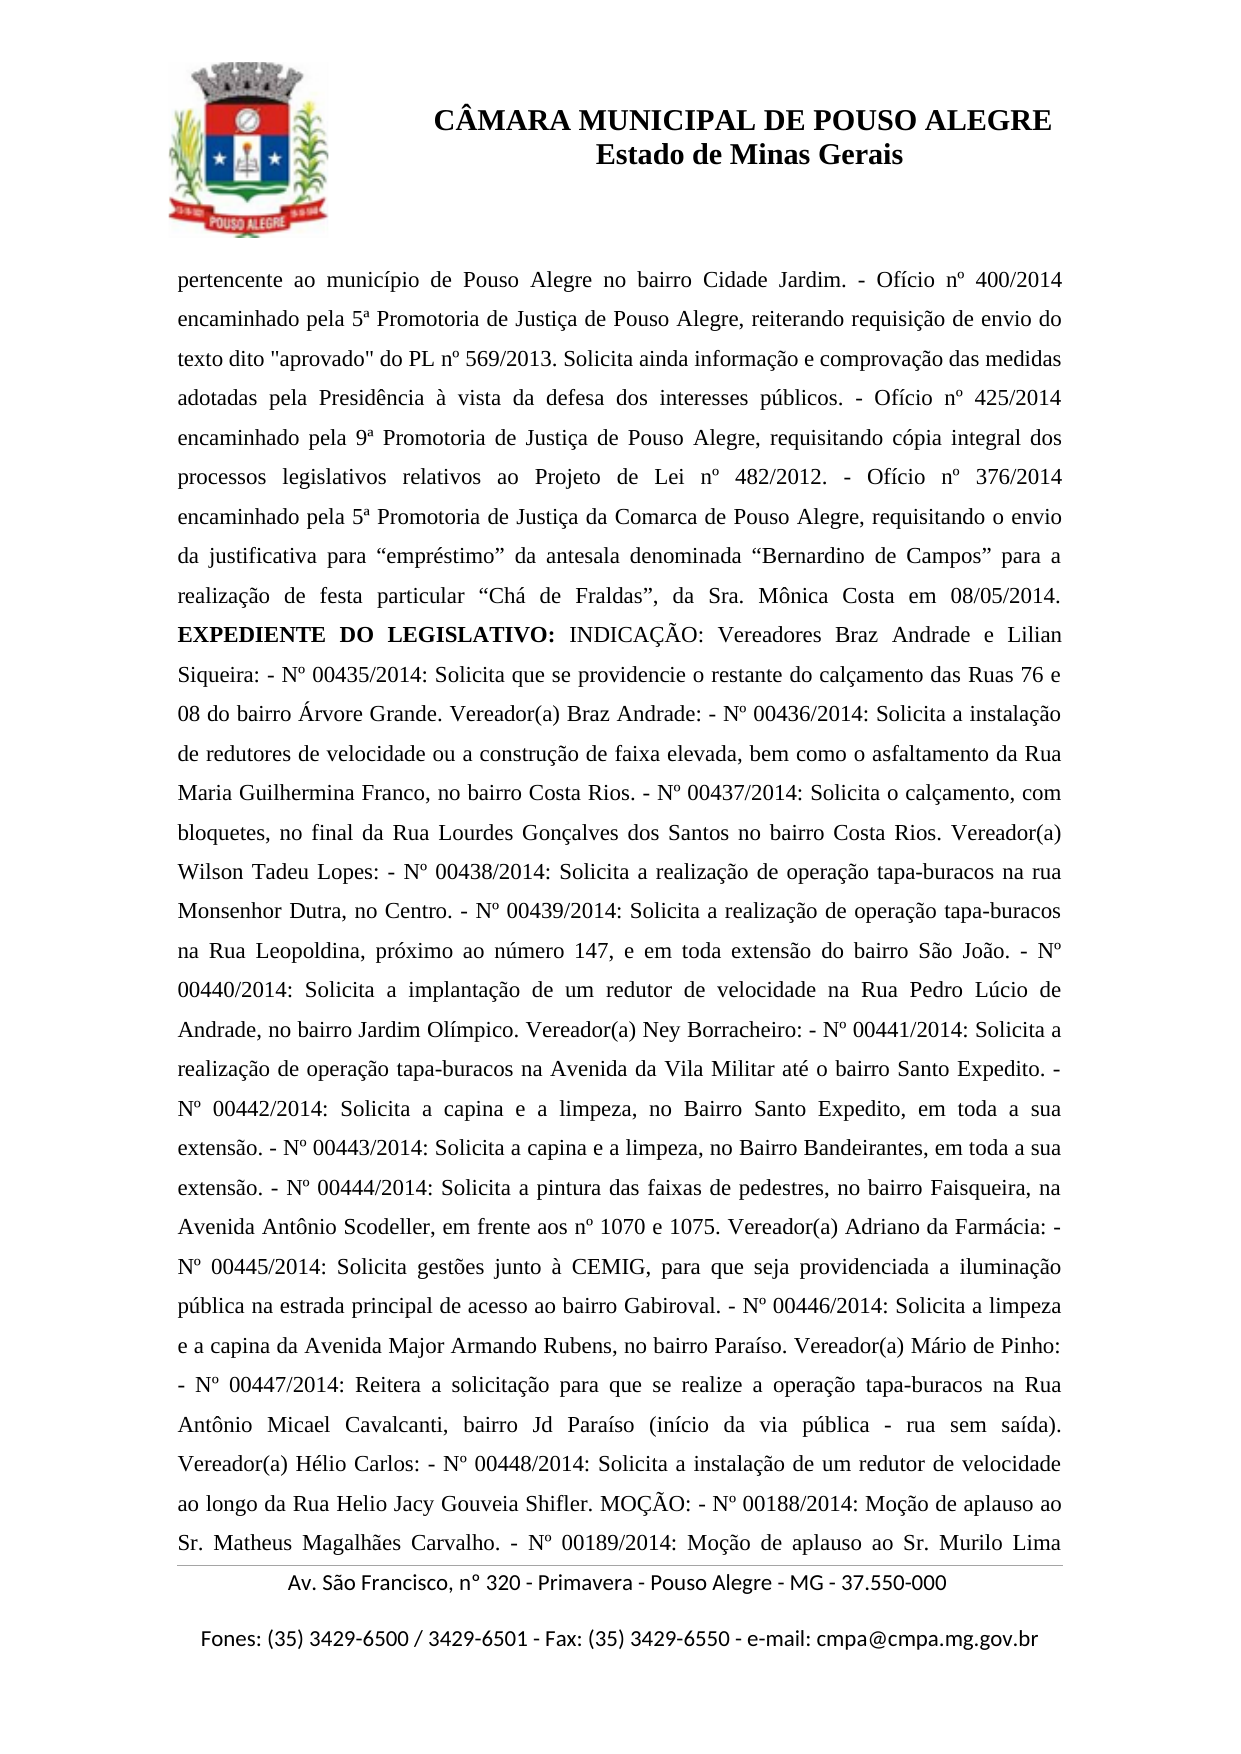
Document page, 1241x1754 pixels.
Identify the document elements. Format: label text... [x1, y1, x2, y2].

picture [168, 62, 329, 238]
